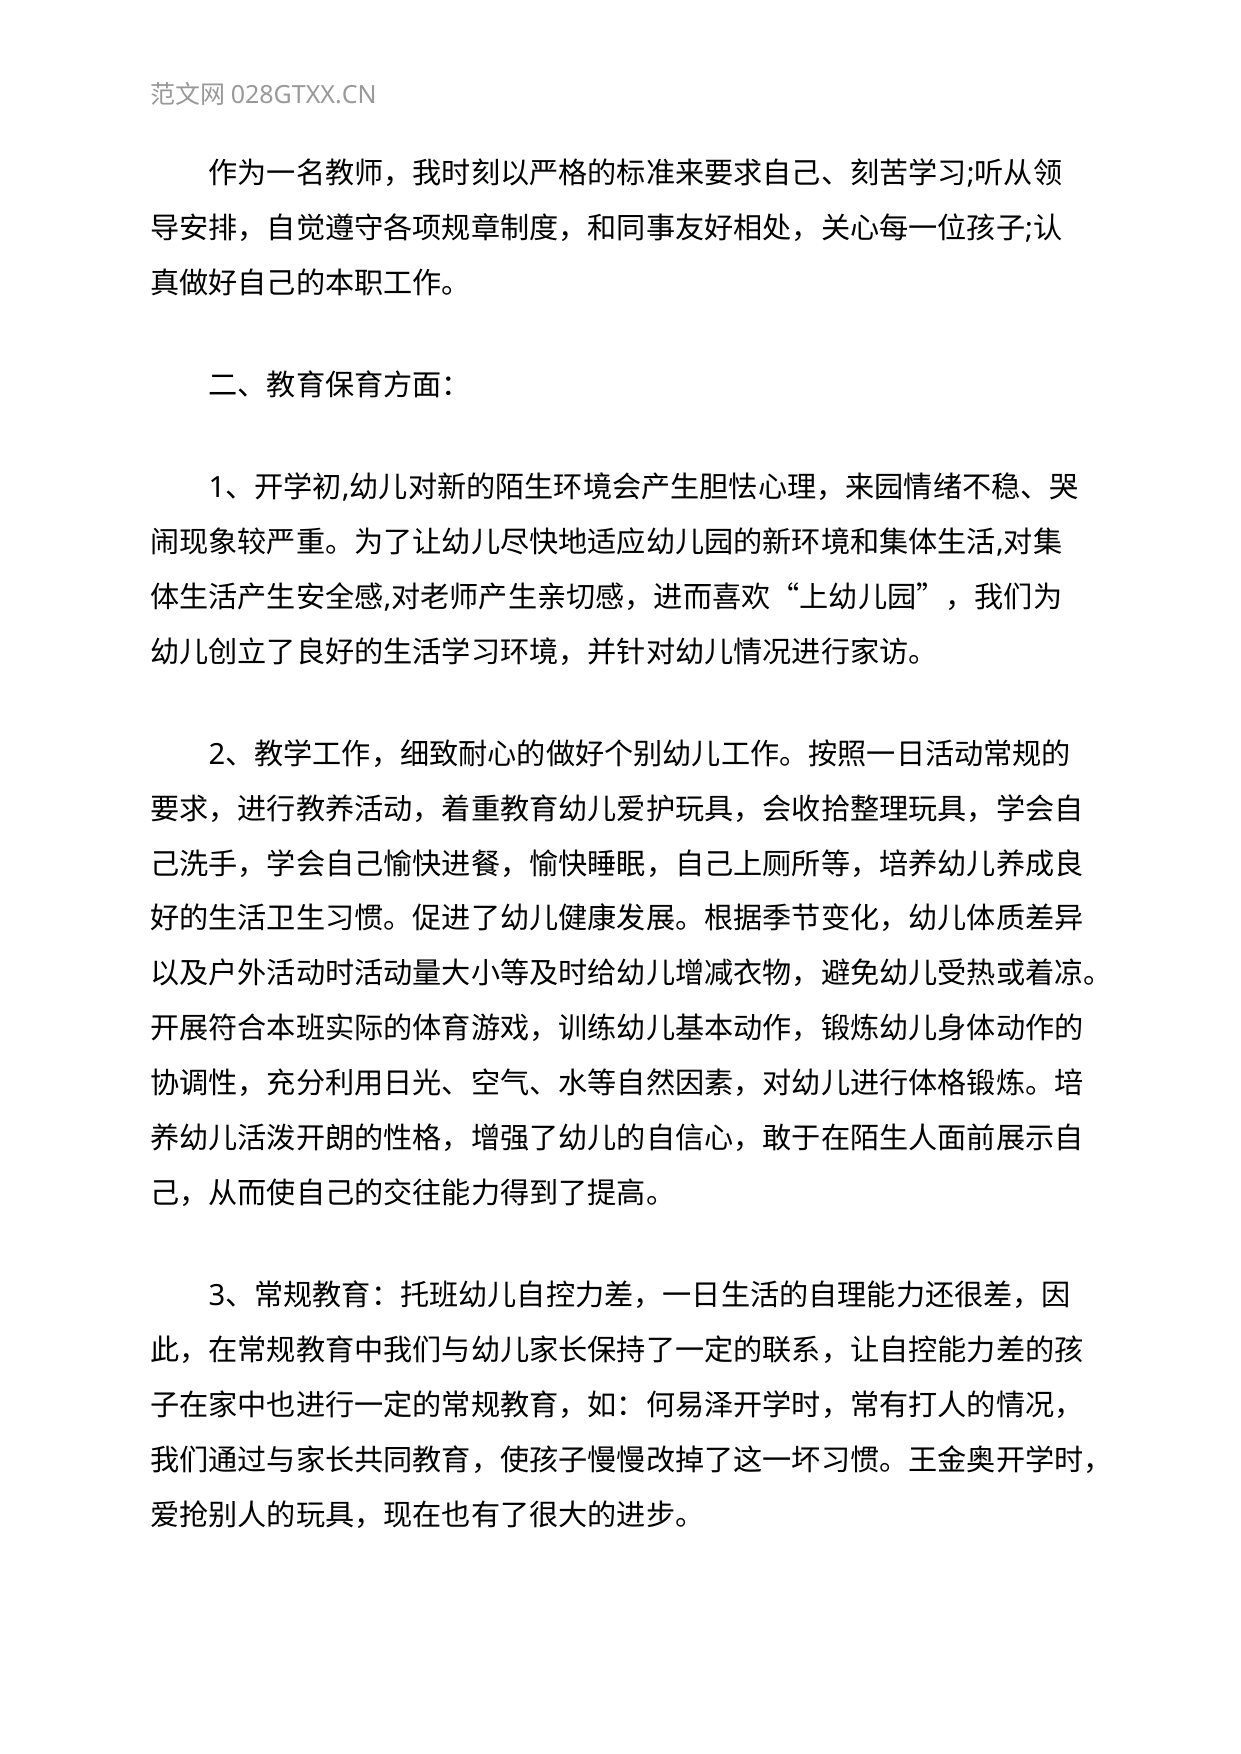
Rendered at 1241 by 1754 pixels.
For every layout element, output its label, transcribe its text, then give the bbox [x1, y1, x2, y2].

text 1、开学初,幼儿对新的陌生环境会产生胆怯心理，来园情绪不稳、哭闹现象较严重。为了让幼儿尽快地适应幼儿园的新环境和集体生活,对集体生活产生安全感,对老师产生亲切感，进而喜欢“上幼儿园”，我们为幼儿创立了良好的生活学习环境，并针对幼儿情况进行家访。 [150, 463, 1090, 671]
text 作为一名教师，我时刻以严格的标准来要求自己、刻苦学习;听从领导安排，自觉遵守各项规章制度，和同事友好相处，关心每一位孩子;认真做好自己的本职工作。 [150, 150, 1090, 302]
text 二、教育保育方面： [150, 362, 1090, 404]
text 3、常规教育：托班幼儿自控力差，一日生活的自理能力还很差，因此，在常规教育中我们与幼儿家长保持了一定的联系，让自控能力差的孩子在家中也进行一定的常规教育，如：何易泽开学时，常有打人的情况，我们通过与家长共同教育，使孩子慢慢改掉了这一坏习惯。王金奥开学时，爱抢别人的玩具，现在也有了很大的进步。 [150, 1271, 1090, 1533]
text 2、教学工作，细致耐心的做好个别幼儿工作。按照一日活动常规的要求，进行教养活动，着重教育幼儿爱护玩具，会收拾整理玩具，学会自己洗手，学会自己愉快进餐，愉快睡眠，自己上厕所等，培养幼儿养成良好的生活卫生习惯。促进了幼儿健康发展。根据季节变化，幼儿体质差异以及户外活动时活动量大小等及时给幼儿增减衣物，避免幼儿受热或着凉。开展符合本班实际的体育游戏，训练幼儿基本动作，锻炼幼儿身体动作的协调性，充分利用日光、空气、水等自然因素，对幼儿进行体格锻炼。培养幼儿活泼开朗的性格，增强了幼儿的自信心，敢于在陌生人面前展示自己，从而使自己的交往能力得到了提高。 [150, 730, 1090, 1212]
